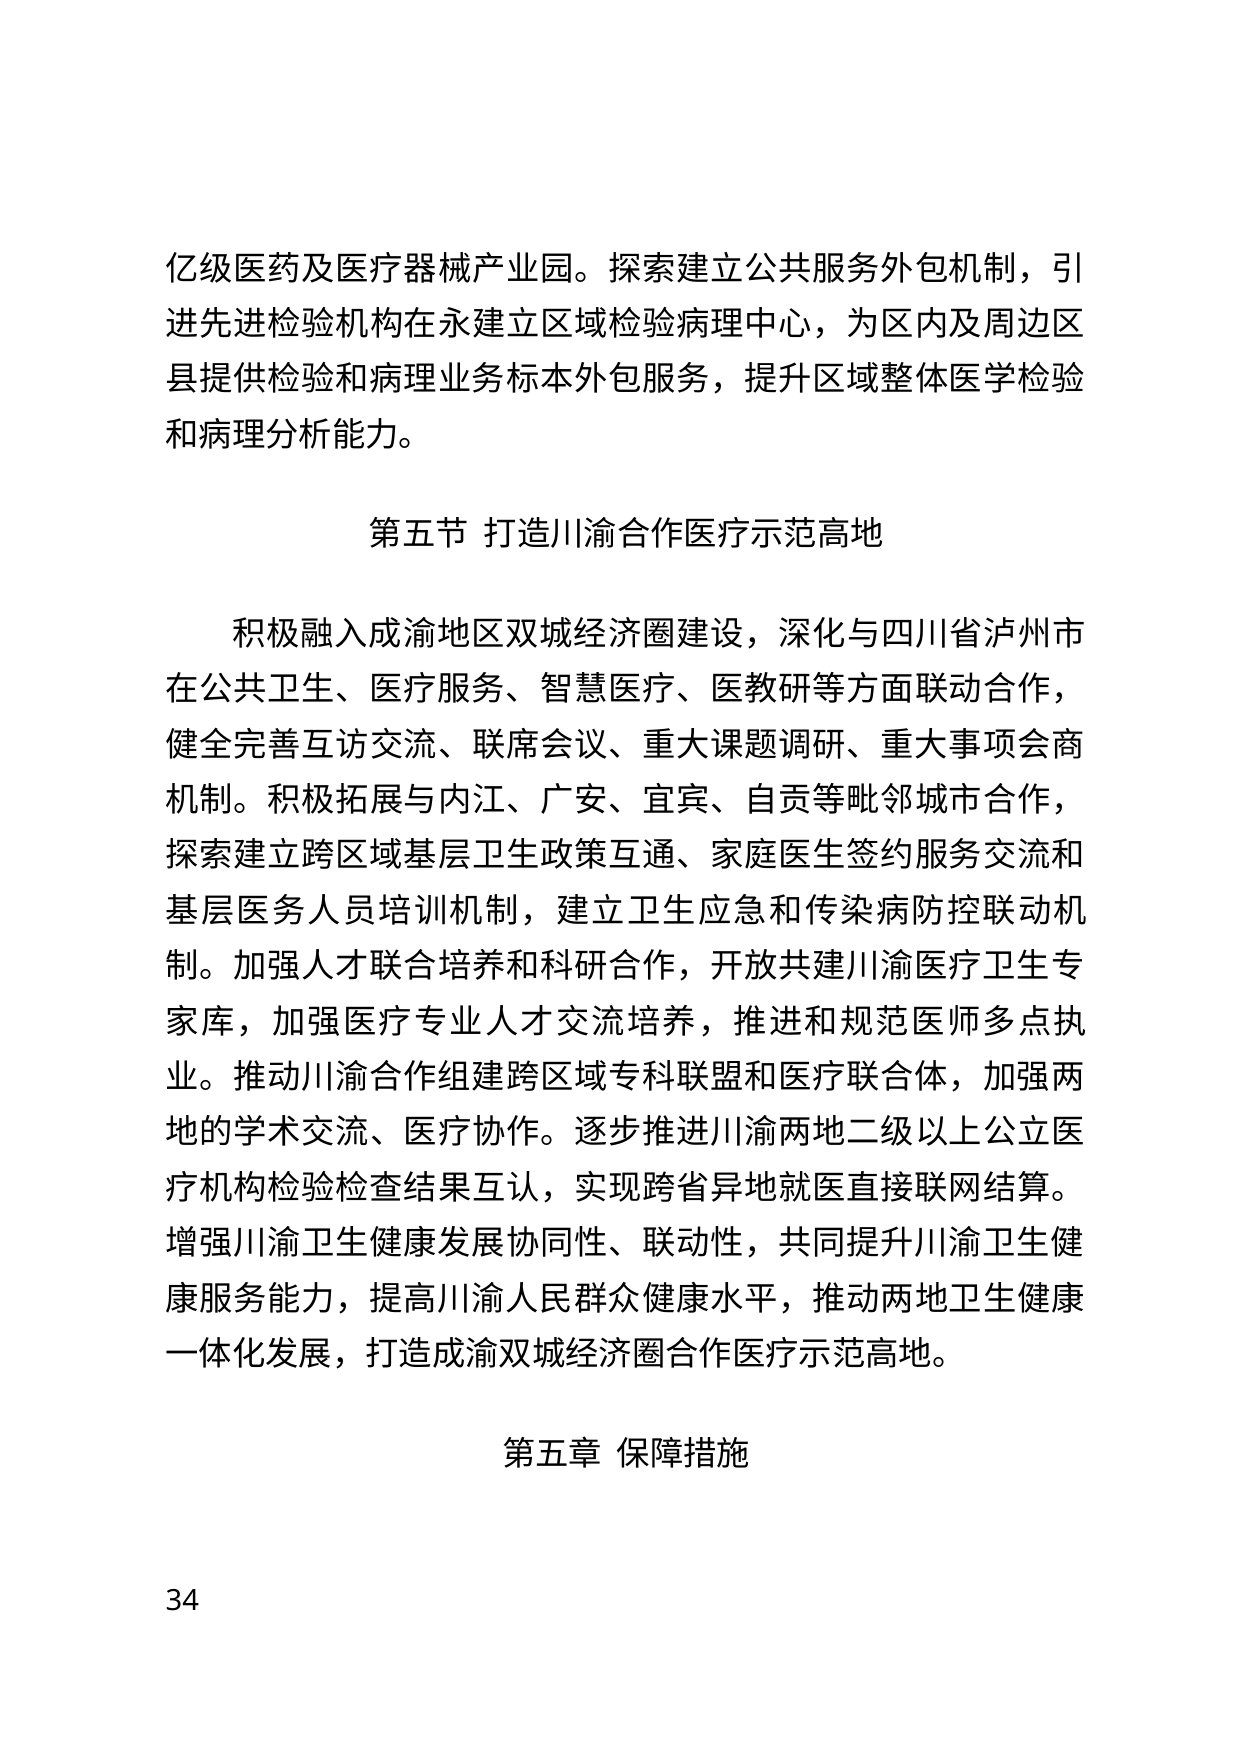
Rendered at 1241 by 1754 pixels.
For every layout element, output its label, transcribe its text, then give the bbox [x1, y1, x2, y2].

text 积极融入成渝地区双城经济圈建设，深化与四川省泸州市在公共卫生、医疗服务、智慧医疗、医教研等方面联动合作，健全完善互访交流、联席会议、重大课题调研、重大事项会商机制。积极拓展与内江、广安、宜宾、自贡等毗邻城市合作，探索建立跨区域基层卫生政策互通、家庭医生签约服务交流和基层医务人员培训机制，建立卫生应急和传染病防控联动机制。加强人才联合培养和科研合作，开放共建川渝医疗卫生专家库，加强医疗专业人才交流培养，推进和规范医师多点执业。推动川渝合作组建跨区域专科联盟和医疗联合体，加强两地的学术交流、医疗协作。逐步推进川渝两地二级以上公立医疗机构检验检查结果互认，实现跨省异地就医直接联网结算。增强川渝卫生健康发展协同性、联动性，共同提升川渝卫生健康服务能力，提高川渝人民群众健康水平，推动两地卫生健康一体化发展，打造成渝双城经济圈合作医疗示范高地。 [165, 606, 1087, 1375]
subtitle 第五节 打造川渝合作医疗示范高地 [165, 507, 1087, 555]
subtitle 第五章 保障措施 [165, 1426, 1087, 1474]
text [165, 241, 1087, 456]
